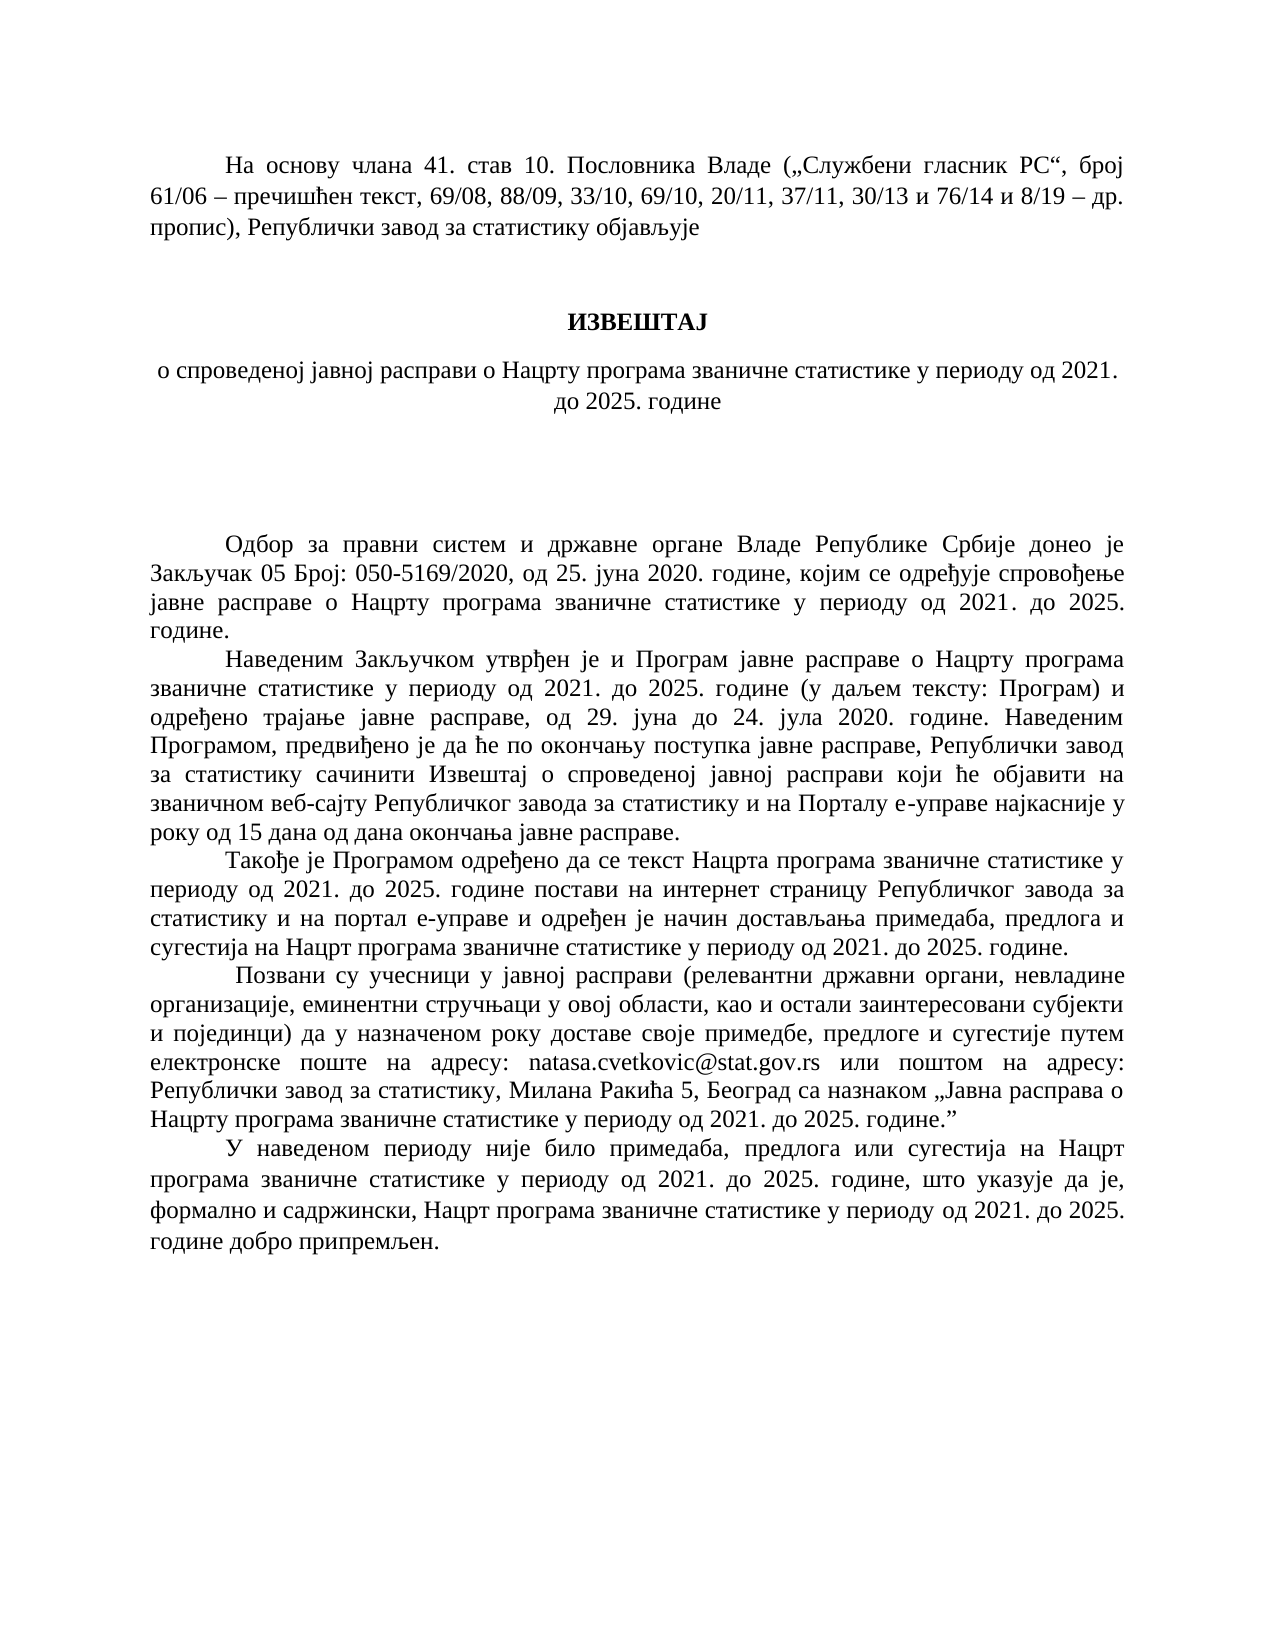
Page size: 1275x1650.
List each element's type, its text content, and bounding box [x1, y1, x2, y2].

text Одбор за правни систем и државне органе Владе Републике Србије донео је Закључак 05 Број: 050-5169/2020, од 25. јуна 2020. године, којим се одређује спровођење јавне расправе о Нацрту програма званичне статистике у периоду од 2021. до 2025. године. [150, 529, 1125, 644]
text Наведеним Закључком утврђен је и Програм јавне расправе о Нацрту програма званичне статистике у периоду од 2021. до 2025. године (у даљем тексту: Програм) и одређено трајање јавне расправе, од 29. јуна до 24. јула 2020. године. Наведеним Програмом, предвиђено је да ће по окончању поступка јавне расправе, Републички завод за статистику сачинити Извештај о спроведеној јавној расправи који ће објавити на званичном веб-сајту Републичког завода за статистику и на Порталу е-управе најкасније у року од 15 дана од дана окончања јавне расправе. [150, 644, 1125, 846]
text Такође је Програмом одређено да се текст Нацрта програма званичне статистике у периоду од 2021. до 2025. године постави на интернет страницу Републичког завода за статистику и на портал е-управе и одређен је начин достављања примедаба, предлога и сугестија на Нацрт програма званичне статистике у периоду од 2021. до 2025. године. [150, 846, 1125, 961]
text На основу члана 41. став 10. Пословника Владе („Службени гласник РС“, број 61/06 – пречишћен текст, 69/08, 88/09, 33/10, 69/10, 20/11, 37/11, 30/13 и 76/14 и 8/19 – др. пропис), Републички завод за статистику објављује [150, 150, 1125, 241]
text Позвани су учесници у јавној расправи (релевантни државни органи, невладине организације, еминентни стручњаци у овој области, као и остали заинтересовани субјекти и појединци) да у назначеном року доставе своје примедбе, предлоге и сугестије путем електронске поште на адресу: natasa.cvetkovic@stat.gov.rs или поштом на адресу: Републички завод за статистику, Милана Ракића 5, Београд са назнаком „Јавна расправа о Нацрту програма званичне статистике у периоду од 2021. до 2025. године.” [150, 961, 1125, 1133]
text ИЗВЕШТАЈ [150, 307, 1125, 336]
text У наведеном периоду није било примедаба, предлога или сугестија на Нацрт програма званичне статистике у периоду од 2021. до 2025. године, што указује да је, формално и садржински, Нацрт програма званичне статистике у периоду од 2021. до 2025. године добро припремљен. [150, 1133, 1125, 1255]
text о спроведеној јавној расправи о Нацрту програма званичне статистике у периоду од 2021. до 2025. године [150, 355, 1125, 415]
